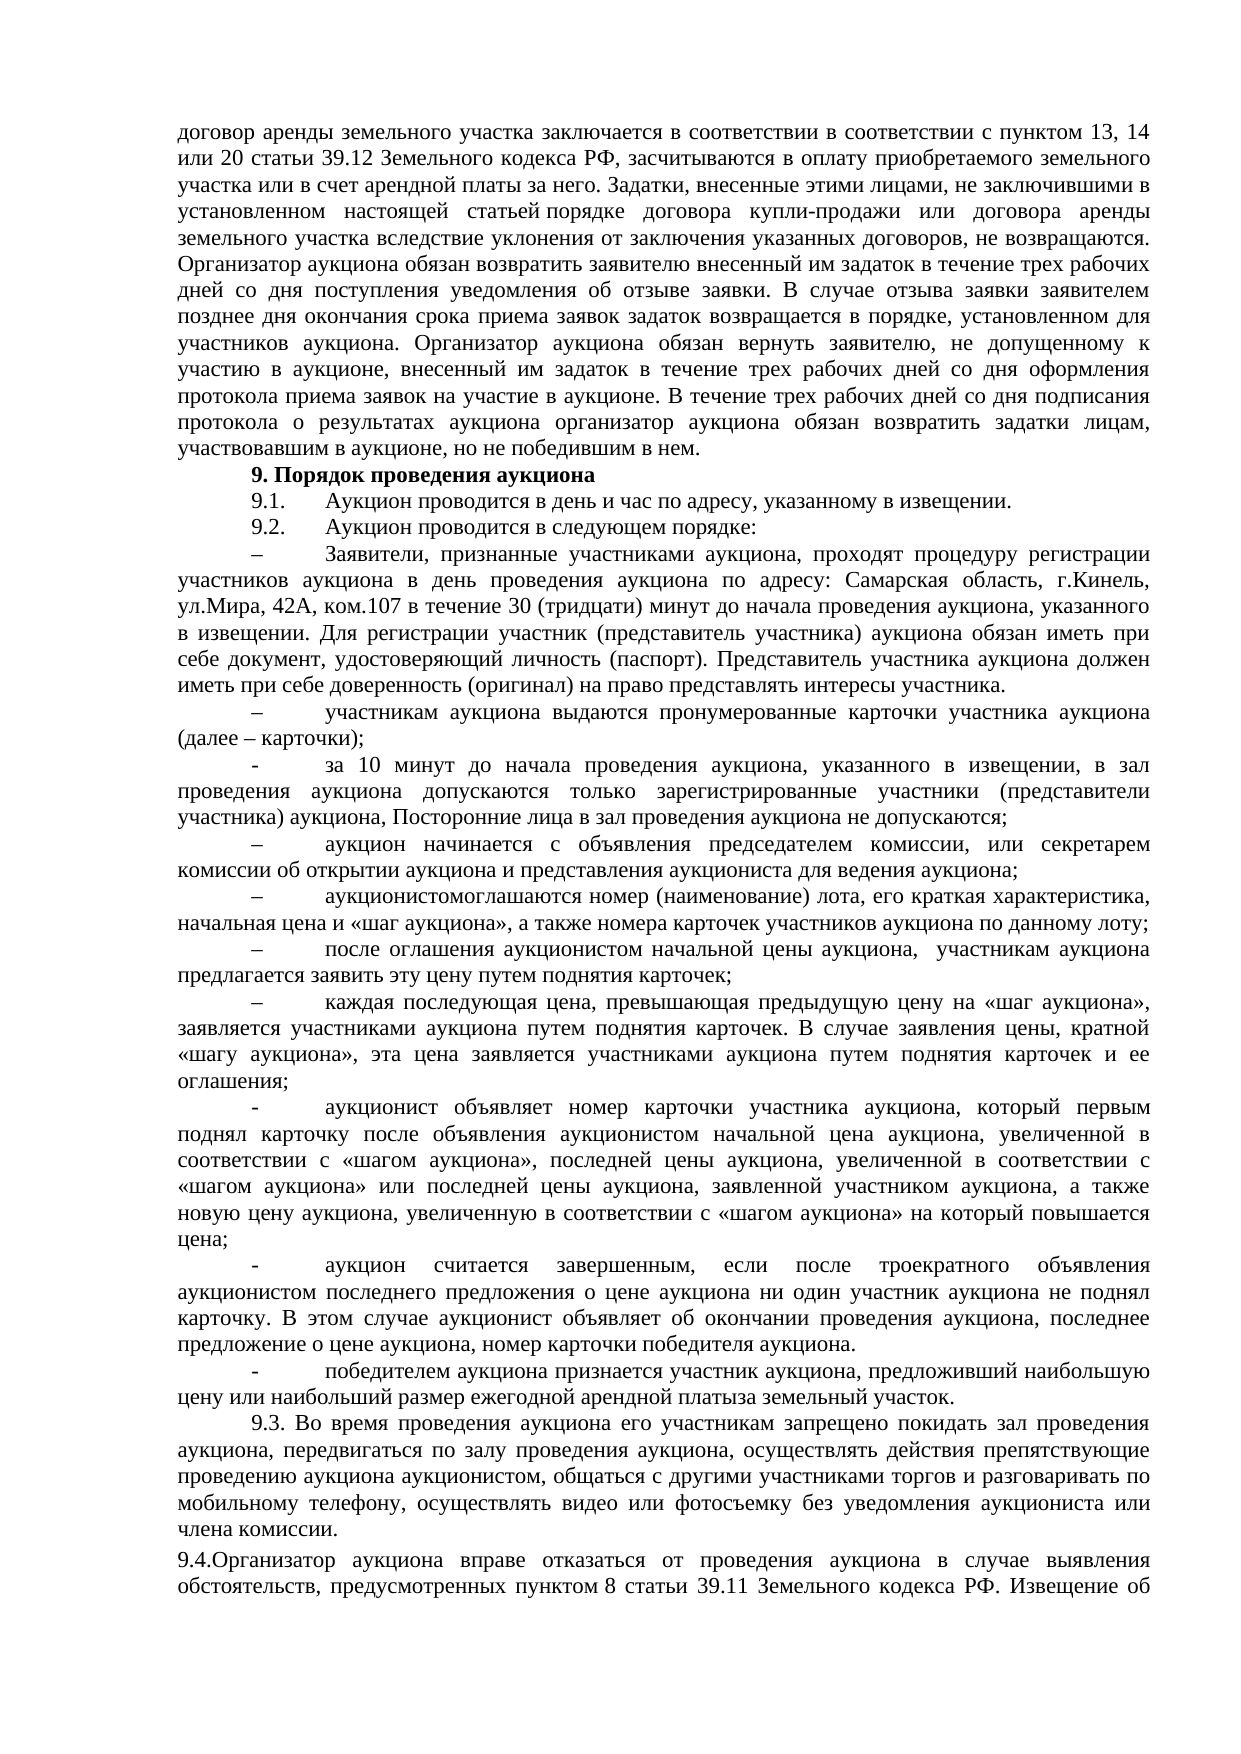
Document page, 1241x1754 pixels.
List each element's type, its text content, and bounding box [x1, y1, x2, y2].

text – аукцион начинается с объявления председателем комиссии, или секретарем комиссии об открытии аукциона и представления аукциониста для ведения аукциона; [177, 830, 1152, 882]
text 9.2. Аукцион проводится в следующем порядке: [177, 513, 1152, 540]
text – каждая последующая цена, превышающая предыдущую цену на «шаг аукциона», заявляется участниками аукциона путем поднятия карточек. В случае заявления цены, кратной «шагу аукциона», эта цена заявляется участниками аукциона путем поднятия карточек и ее оглашения; [177, 988, 1152, 1093]
text 9. Порядок проведения аукциона [177, 461, 1152, 487]
text - победителем аукциона признается участник аукциона, предложивший наибольшую цену или наибольший размер ежегодной арендной платыза земельный участок. [177, 1357, 1152, 1409]
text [177, 1546, 1152, 1599]
text 9.3. Во время проведения аукциона его участникам запрещено покидать зал проведения аукциона, передвигаться по залу проведения аукциона, осуществлять действия препятствующие проведению аукциона аукционистом, общаться с другими участниками торгов и разговаривать по мобильному телефону, осуществлять видео или фотосъемку без уведомления аукциониста или члена комиссии. [177, 1409, 1152, 1541]
text 9.1. Аукцион проводится в день и час по адресу, указанному в извещении. [177, 487, 1152, 513]
text – после оглашения аукционистом начальной цены аукциона, участникам аукциона предлагается заявить эту цену путем поднятия карточек; [177, 935, 1152, 988]
text – Заявители, признанные участниками аукциона, проходят процедуру регистрации участников аукциона в день проведения аукциона по адресу: Самарская область, г.Кинель, ул.Мира, 42А, ком.107 в течение 30 (тридцати) минут до начала проведения аукциона, указанного в извещении. Для регистрации участник (представитель участника) аукциона обязан иметь при себе документ, удостоверяющий личность (паспорт). Представитель участника аукциона должен иметь при себе доверенность (оригинал) на право представлять интересы участника. [177, 540, 1152, 698]
text - аукцион считается завершенным, если после троекратного объявления аукционистом последнего предложения о цене аукциона ни один участник аукциона не поднял карточку. В этом случае аукционист объявляет об окончании проведения аукциона, последнее предложение о цене аукциона, номер карточки победителя аукциона. [177, 1251, 1152, 1357]
text - за 10 минут до начала проведения аукциона, указанного в извещении, в зал проведения аукциона допускаются только зарегистрированные участники (представители участника) аукциона, Посторонние лица в зал проведения аукциона не допускаются; [177, 751, 1152, 830]
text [177, 118, 1152, 461]
text - аукционист объявляет номер карточки участника аукциона, который первым поднял карточку после объявления аукционистом начальной цена аукциона, увеличенной в соответствии с «шагом аукциона», последней цены аукциона, увеличенной в соответствии с «шагом аукциона» или последней цены аукциона, заявленной участником аукциона, а также новую цену аукциона, увеличенную в соответствии с «шагом аукциона» на который повышается цена; [177, 1093, 1152, 1251]
text – аукционистомоглашаются номер (наименование) лота, его краткая характеристика, начальная цена и «шаг аукциона», а также номера карточек участников аукциона по данному лоту; [177, 882, 1152, 935]
text – участникам аукциона выдаются пронумерованные карточки участника аукциона (далее – карточки); [177, 698, 1152, 751]
